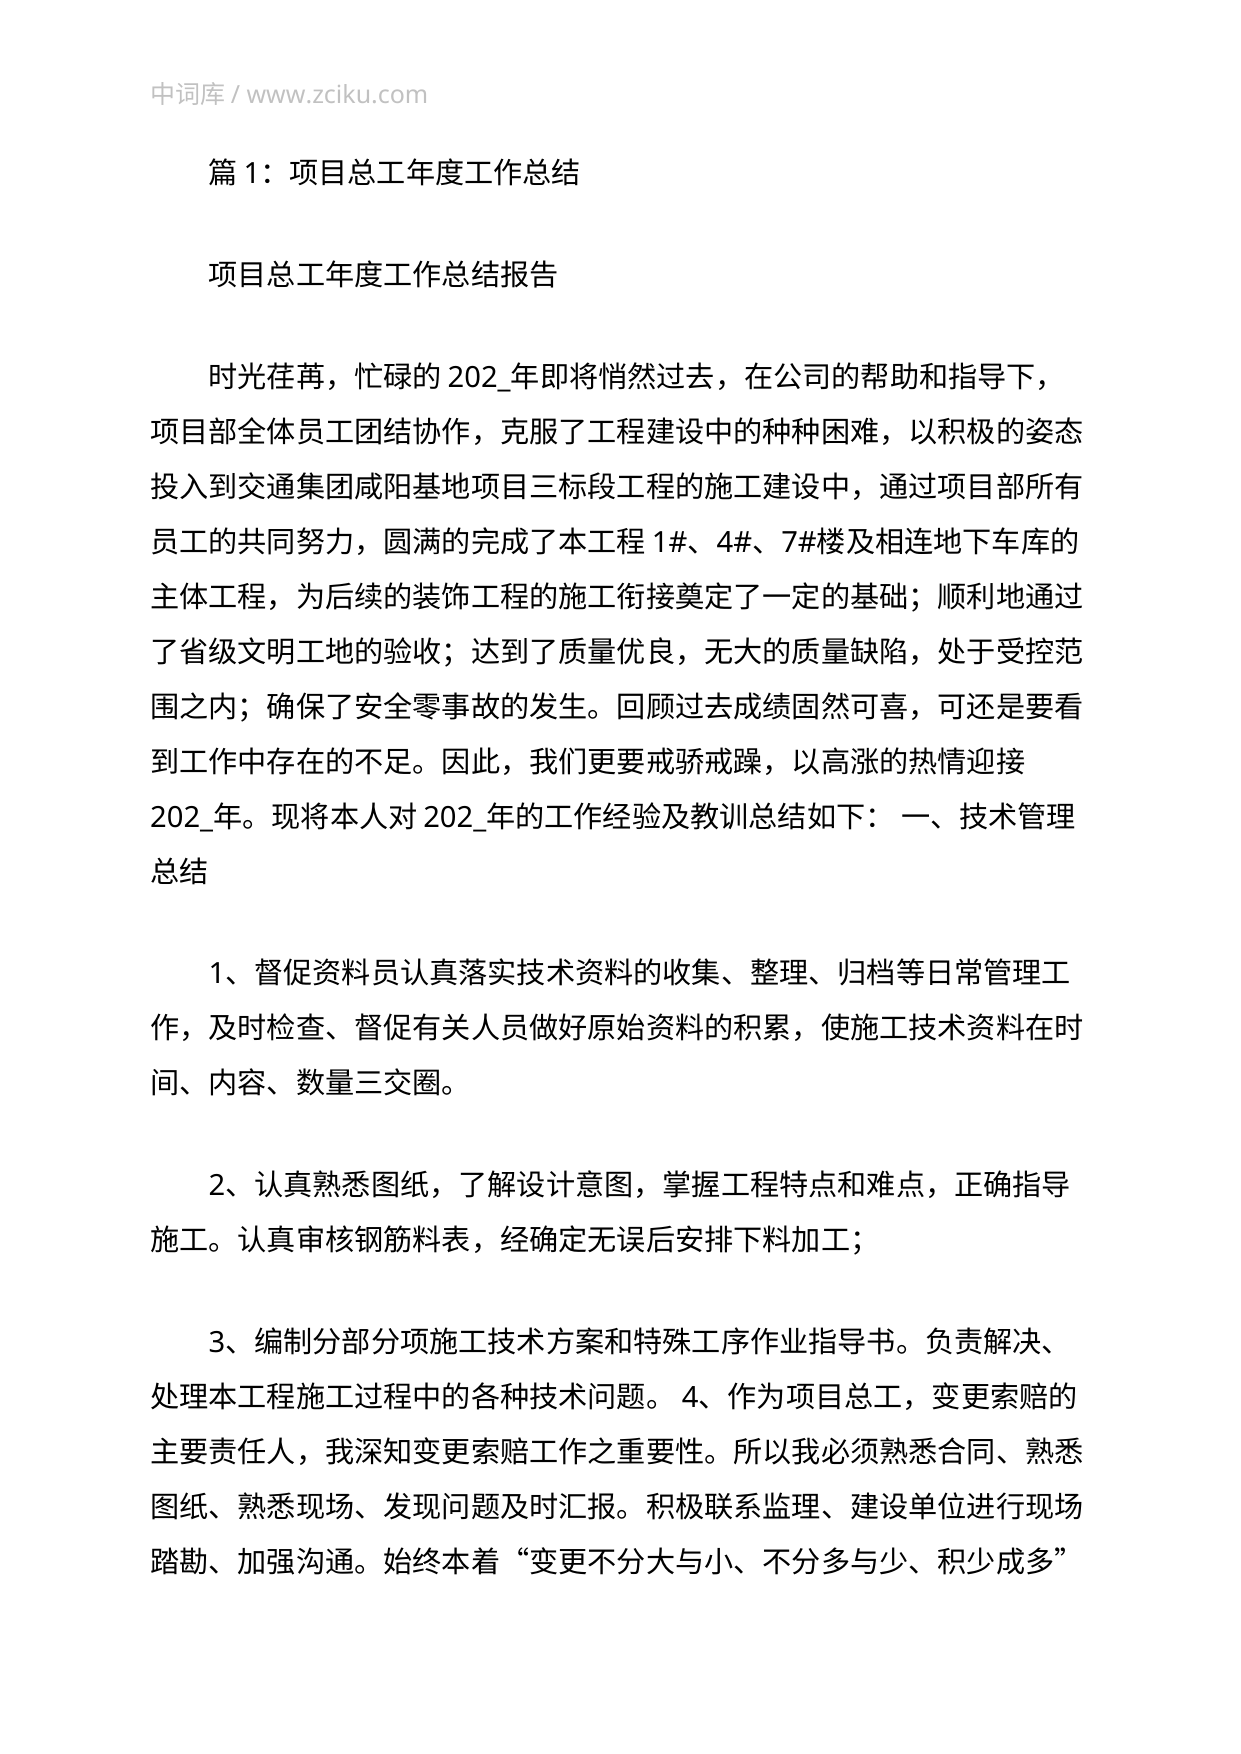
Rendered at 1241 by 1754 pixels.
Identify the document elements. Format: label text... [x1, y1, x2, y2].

text 篇1：项目总工年度工作总结 [150, 150, 1090, 192]
text 时光荏苒，忙碌的202_年即将悄然过去，在公司的帮助和指导下，项目部全体员工团结协作，克服了工程建设中的种种困难，以积极的姿态投入到交通集团咸阳基地项目三标段工程的施工建设中，通过项目部所有员工的共同努力，圆满的完成了本工程1#、4#、7#楼及相连地下车库的主体工程，为后续的装饰工程的施工衔接奠定了一定的基础；顺利地通过了省级文明工地的验收；达到了质量优良，无大的质量缺陷，处于受控范围之内；确保了安全零事故的发生。回顾过去成绩固然可喜，可还是要看到工作中存在的不足。因此，我们更要戒骄戒躁，以高涨的热情迎接202_年。现将本人对202_年的工作经验及教训总结如下： 一、技术管理总结 [150, 354, 1090, 890]
text 项目总工年度工作总结报告 [150, 252, 1090, 294]
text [150, 1318, 1090, 1580]
text 2、认真熟悉图纸，了解设计意图，掌握工程特点和难点，正确指导施工。认真审核钢筋料表，经确定无误后安排下料加工； [150, 1162, 1090, 1259]
text 1、督促资料员认真落实技术资料的收集、整理、归档等日常管理工作，及时检查、督促有关人员做好原始资料的积累，使施工技术资料在时间、内容、数量三交圈。 [150, 950, 1090, 1102]
